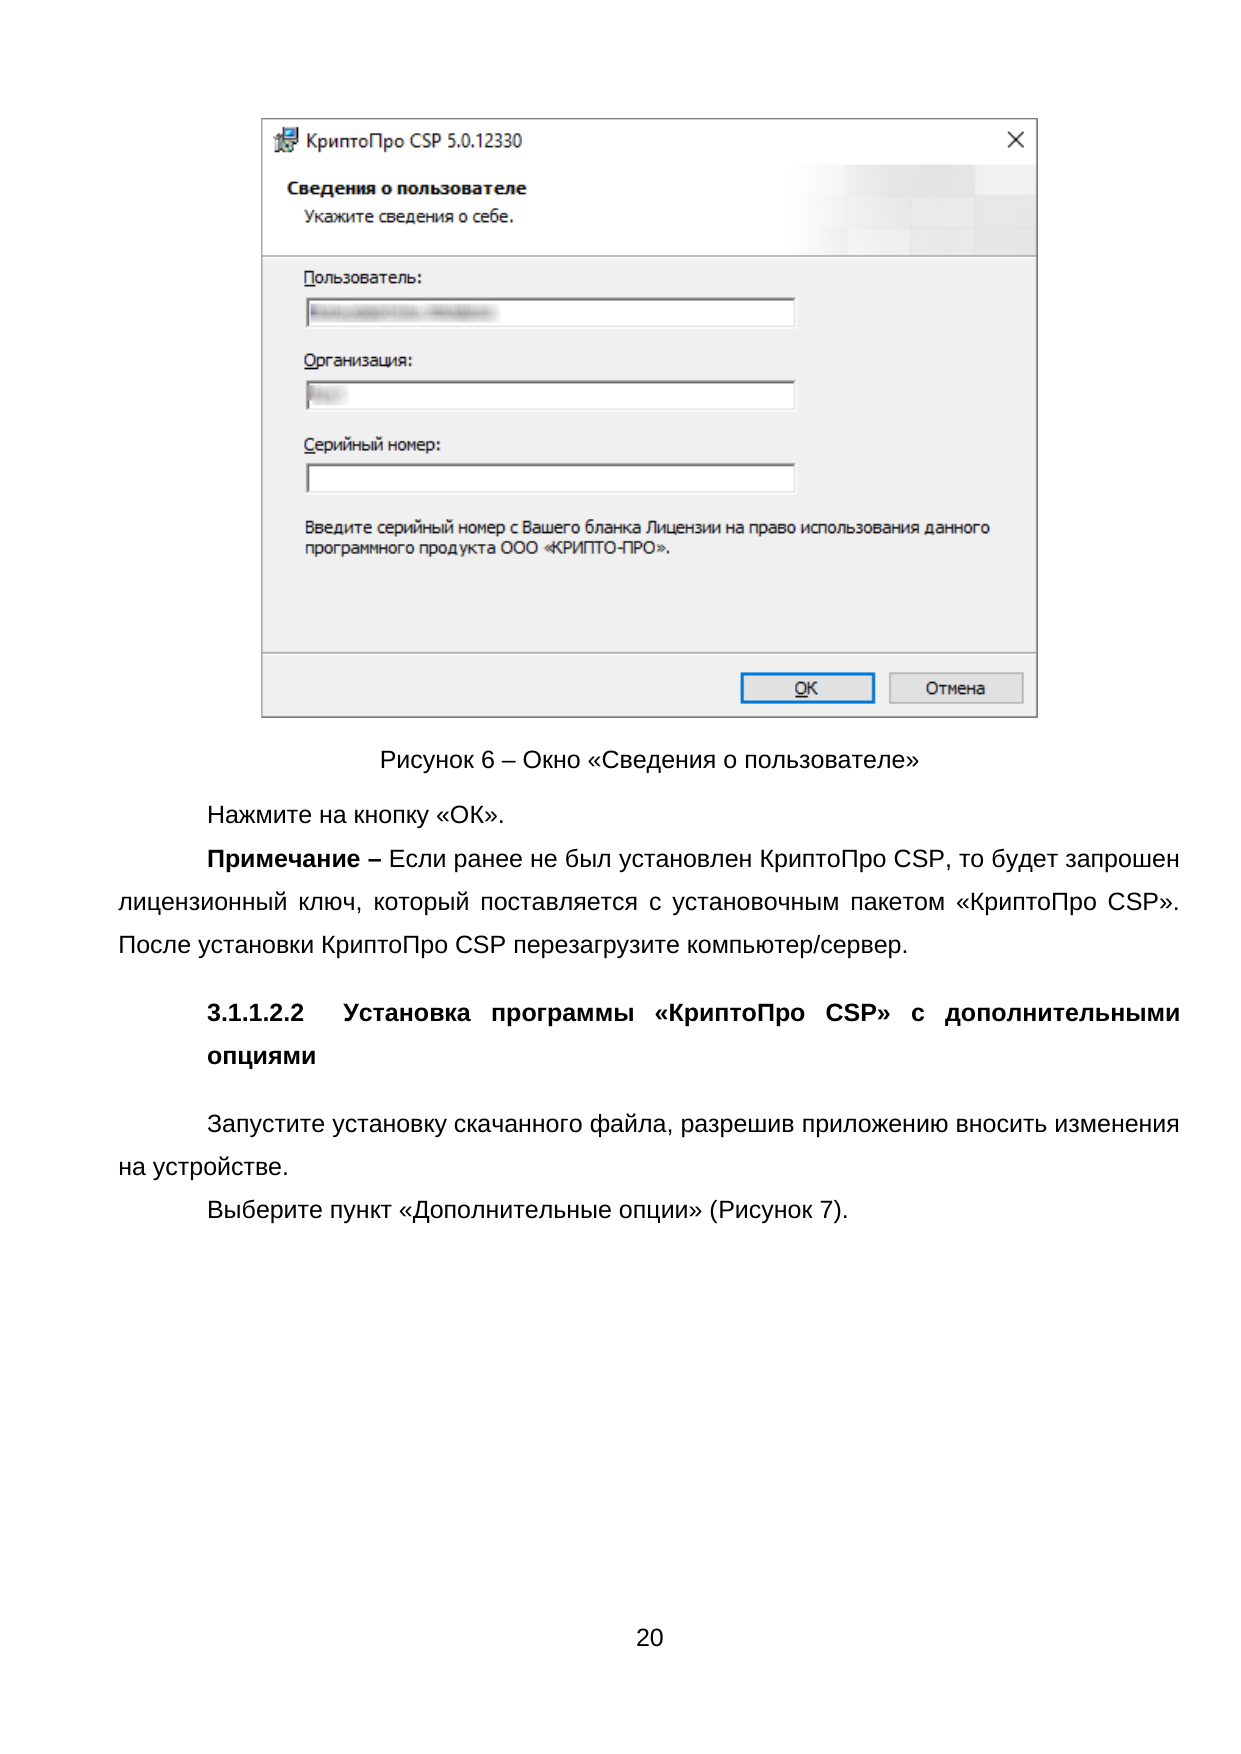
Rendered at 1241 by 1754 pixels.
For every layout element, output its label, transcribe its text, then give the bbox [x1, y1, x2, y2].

picture [261, 118, 1038, 718]
title Рисунок 6 – Окно «Сведения о пользователе» [118, 745, 1181, 774]
text Нажмите на кнопку «ОК». [118, 801, 1181, 829]
text Запустите установку скачанного файла, разрешив приложению вносить изменения на устройстве. [118, 1109, 1181, 1181]
text Выберите пункт «Дополнительные опции» (Рисунок 7). [118, 1196, 1181, 1224]
subtitle Установка программы «КриптоПро CSP» с дополнительными опциями [207, 998, 1181, 1070]
text Примечание – Если ранее не был установлен КриптоПро CSP, то будет запрошен лицензионный ключ, который поставляется с установочным пакетом «КриптоПро CSP». После установки КриптоПро CSP перезагрузите компьютер/сервер. [118, 844, 1181, 959]
